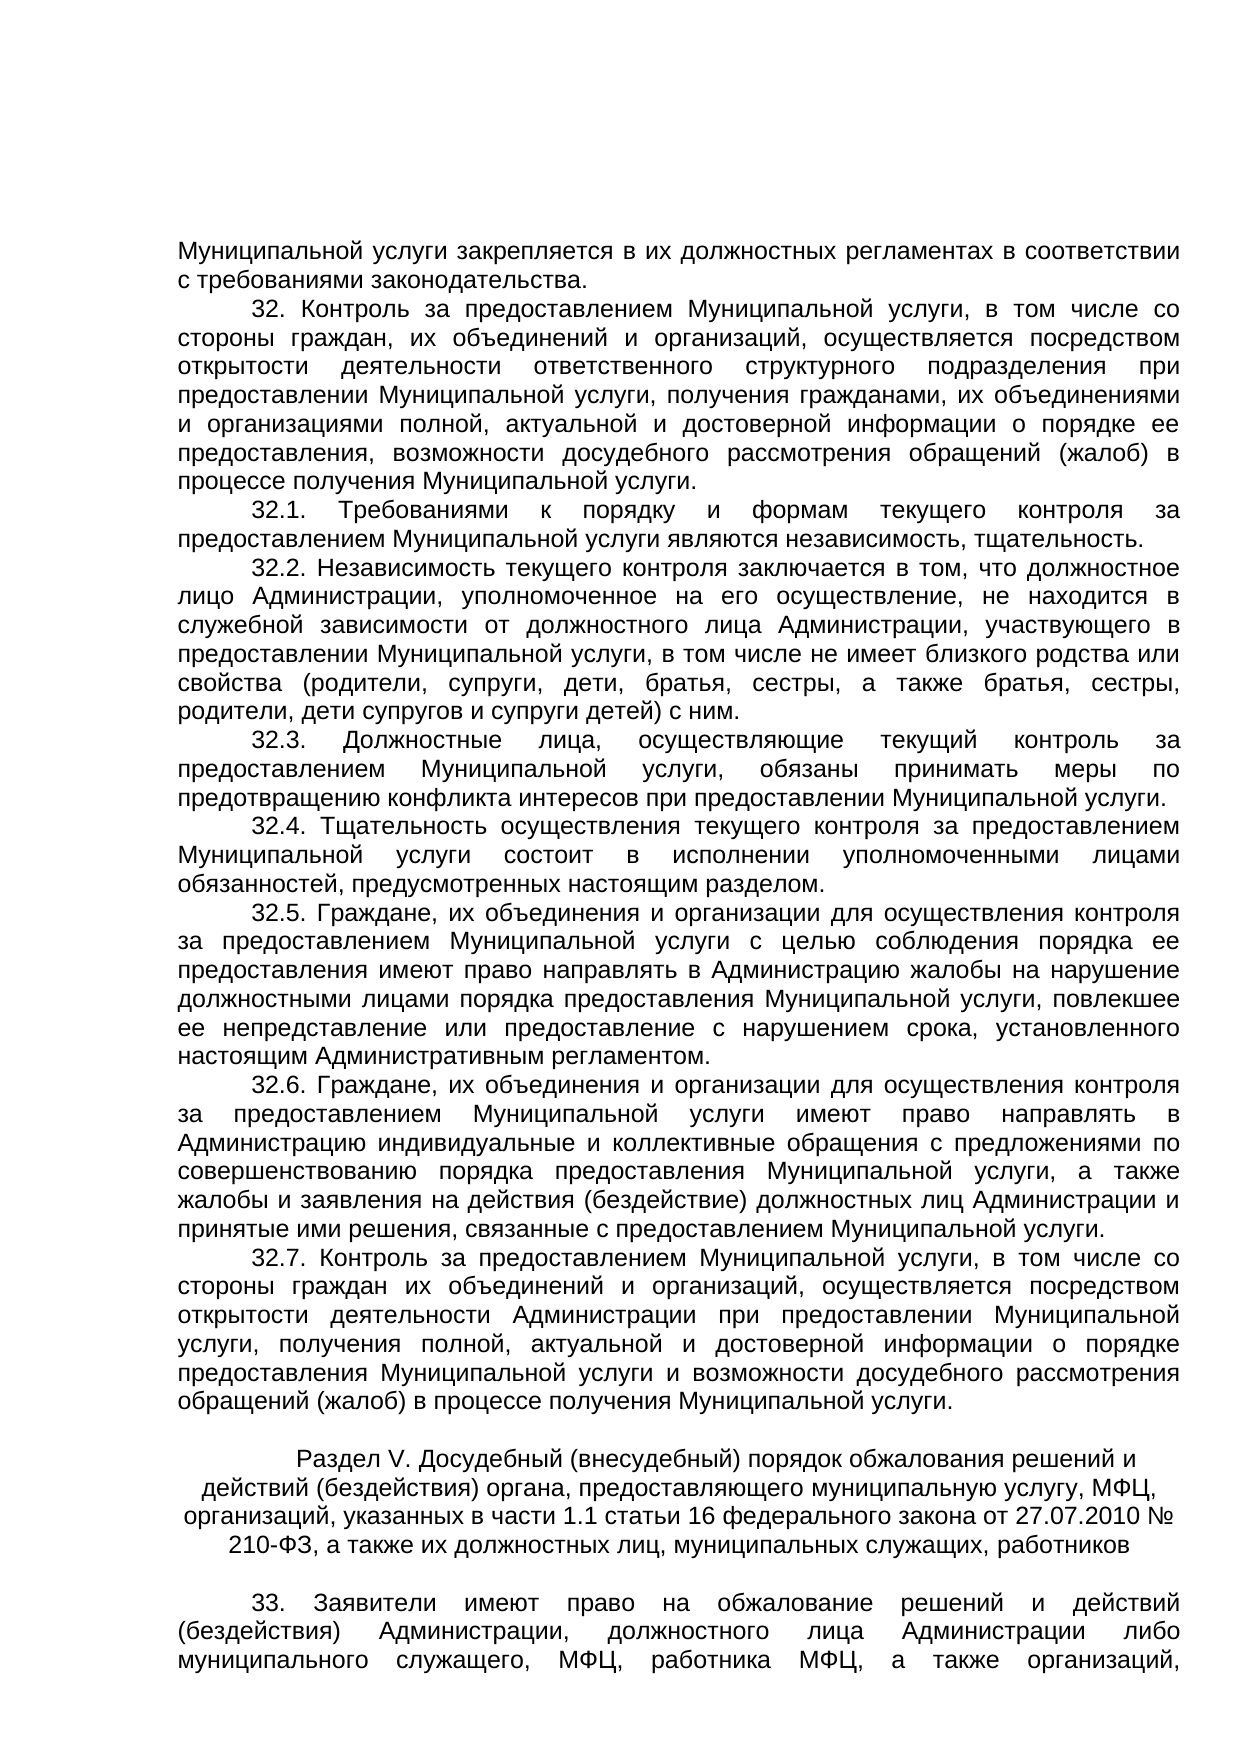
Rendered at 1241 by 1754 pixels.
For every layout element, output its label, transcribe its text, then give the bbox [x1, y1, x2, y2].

text 32.4. Тщательность осуществления текущего контроля за предоставлением Муниципальной услуги состоит в исполнении уполномоченными лицами обязанностей, предусмотренных настоящим разделом. [177, 811, 1181, 897]
text 32.1. Требованиями к порядку и формам текущего контроля за предоставлением Муниципальной услуги являются независимость, тщательность. [177, 495, 1181, 552]
text 32. Контроль за предоставлением Муниципальной услуги, в том числе со стороны граждан, их объединений и организаций, осуществляется посредством открытости деятельности ответственного структурного подразделения при предоставлении Муниципальной услуги, получения гражданами, их объединениями и организациями полной, актуальной и достоверной информации о порядке ее предоставления, возможности досудебного рассмотрения обращений (жалоб) в процессе получения Муниципальной услуги. [177, 294, 1181, 495]
text 32.7. Контроль за предоставлением Муниципальной услуги, в том числе со стороны граждан их объединений и организаций, осуществляется посредством открытости деятельности Администрации при предоставлении Муниципальной услуги, получения полной, актуальной и достоверной информации о порядке предоставления Муниципальной услуги и возможности досудебного рассмотрения обращений (жалоб) в процессе получения Муниципальной услуги. [177, 1242, 1181, 1415]
text Раздел V. Досудебный (внесудебный) порядок обжалования решений и действий (бездействия) органа, предоставляющего муниципальную услугу, МФЦ, организаций, указанных в части 1.1 статьи 16 федерального закона от 27.07.2010 № 210-ФЗ, а также их должностных лиц, муниципальных служащих, работников [177, 1444, 1181, 1559]
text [177, 236, 1181, 294]
text 32.6. Граждане, их объединения и организации для осуществления контроля за предоставлением Муниципальной услуги имеют право направлять в Администрацию индивидуальные и коллективные обращения с предложениями по совершенствованию порядка предоставления Муниципальной услуги, а также жалобы и заявления на действия (бездействие) должностных лиц Администрации и принятые ими решения, связанные с предоставлением Муниципальной услуги. [177, 1070, 1181, 1242]
text 32.5. Граждане, их объединения и организации для осуществления контроля за предоставлением Муниципальной услуги с целью соблюдения порядка ее предоставления имеют право направлять в Администрацию жалобы на нарушение должностными лицами порядка предоставления Муниципальной услуги, повлекшее ее непредставление или предоставление с нарушением срока, установленного настоящим Административным регламентом. [177, 897, 1181, 1070]
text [177, 1587, 1181, 1674]
text 32.2. Независимость текущего контроля заключается в том, что должностное лицо Администрации, уполномоченное на его осуществление, не находится в служебной зависимости от должностного лица Администрации, участвующего в предоставлении Муниципальной услуги, в том числе не имеет близкого родства или свойства (родители, супруги, дети, братья, сестры, а также братья, сестры, родители, дети супругов и супруги детей) с ним. [177, 552, 1181, 725]
text 32.3. Должностные лица, осуществляющие текущий контроль за предоставлением Муниципальной услуги, обязаны принимать меры по предотвращению конфликта интересов при предоставлении Муниципальной услуги. [177, 725, 1181, 811]
